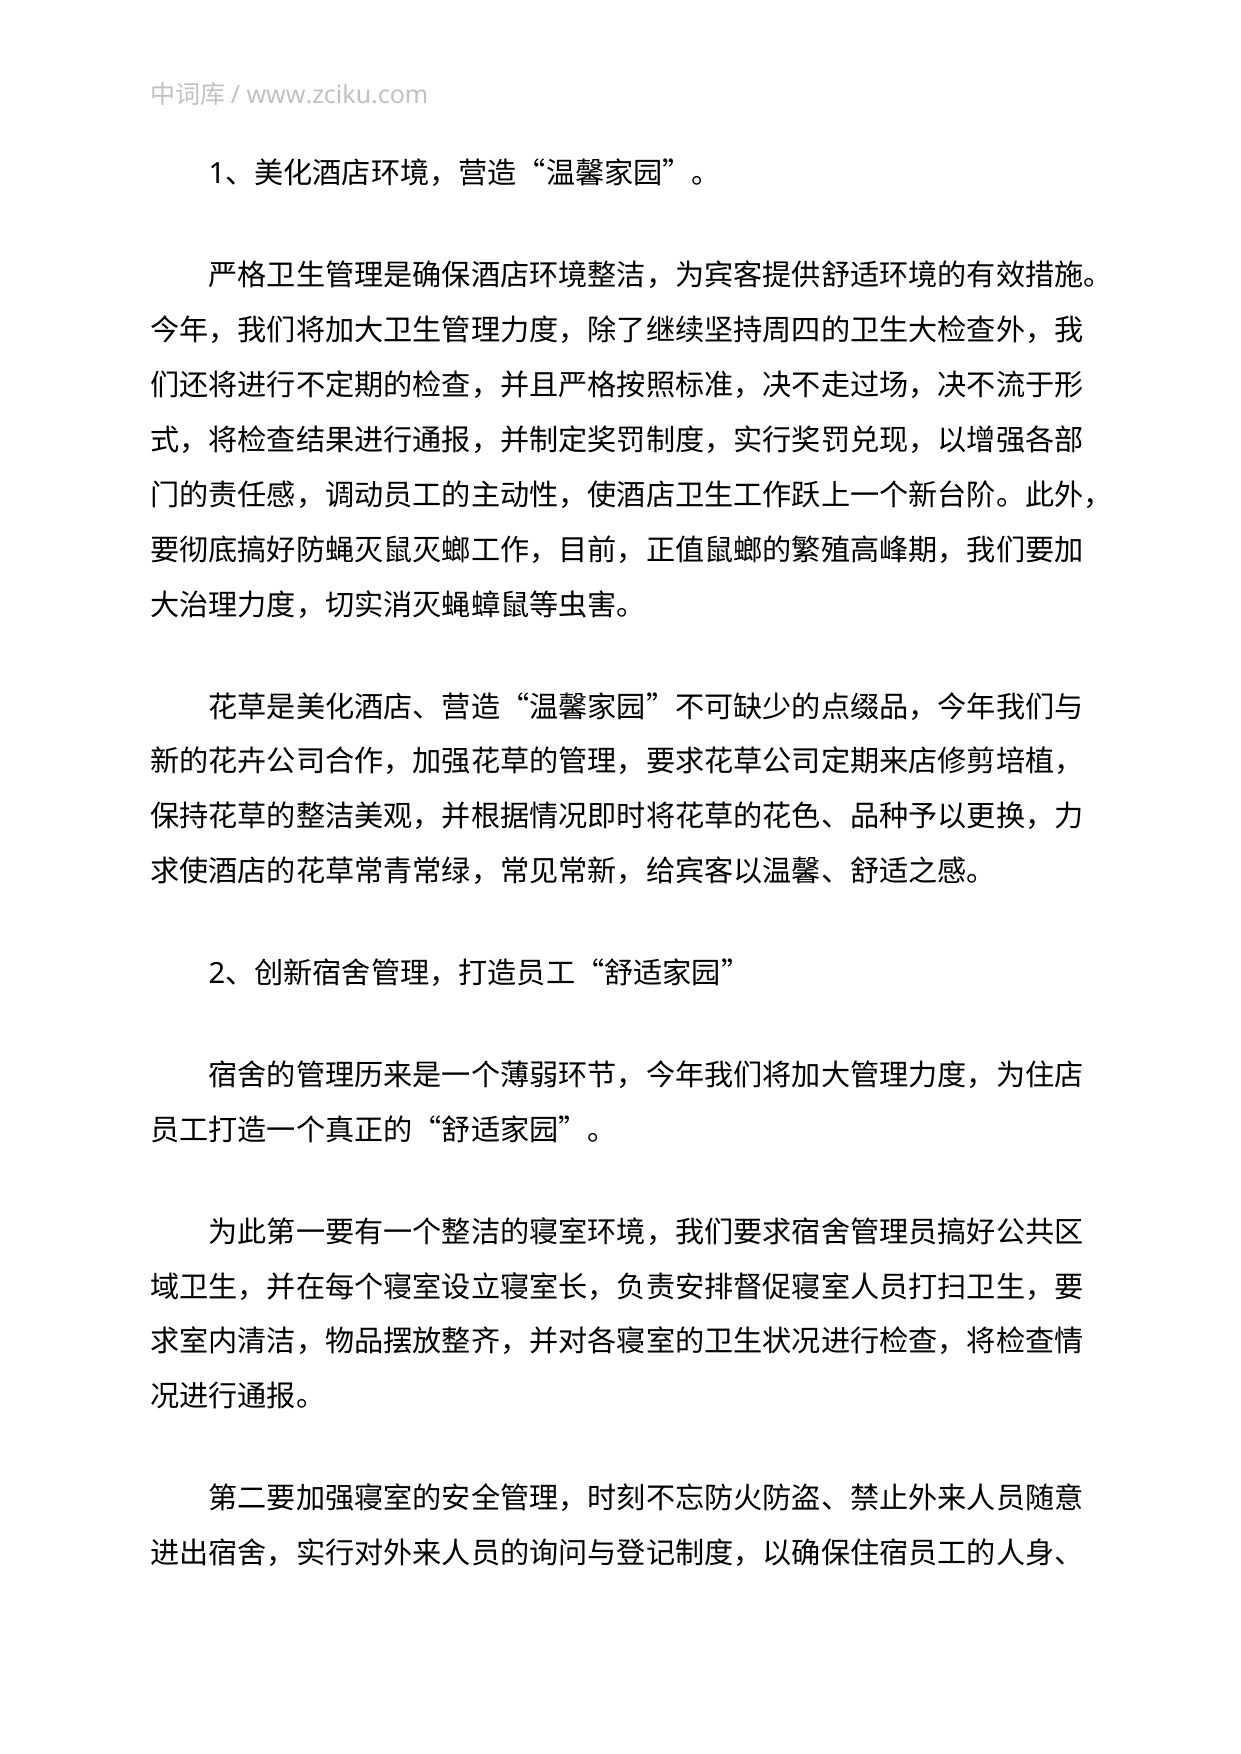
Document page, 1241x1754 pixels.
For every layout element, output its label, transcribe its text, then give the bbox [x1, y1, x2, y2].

text 1、美化酒店环境，营造“温馨家园”。 [150, 150, 1090, 192]
text 2、创新宿舍管理，打造员工“舒适家园” [150, 949, 1090, 992]
text 花草是美化酒店、营造“温馨家园”不可缺少的点缀品，今年我们与新的花卉公司合作，加强花草的管理，要求花草公司定期来店修剪培植，保持花草的整洁美观，并根据情况即时将花草的花色、品种予以更换，力求使酒店的花草常青常绿，常见常新，给宾客以温馨、舒适之感。 [150, 683, 1090, 890]
text 宿舍的管理历来是一个薄弱环节，今年我们将加大管理力度，为住店员工打造一个真正的“舒适家园”。 [150, 1052, 1090, 1149]
text 为此第一要有一个整洁的寝室环境，我们要求宿舍管理员搞好公共区域卫生，并在每个寝室设立寝室长，负责安排督促寝室人员打扫卫生，要求室内清洁，物品摆放整齐，并对各寝室的卫生状况进行检查，将检查情况进行通报。 [150, 1208, 1090, 1415]
text 严格卫生管理是确保酒店环境整洁，为宾客提供舒适环境的有效措施。今年，我们将加大卫生管理力度，除了继续坚持周四的卫生大检查外，我们还将进行不定期的检查，并且严格按照标准，决不走过场，决不流于形式，将检查结果进行通报，并制定奖罚制度，实行奖罚兑现，以增强各部门的责任感，调动员工的主动性，使酒店卫生工作跃上一个新台阶。此外，要彻底搞好防蝇灭鼠灭螂工作，目前，正值鼠螂的繁殖高峰期，我们要加大治理力度，切实消灭蝇蟑鼠等虫害。 [150, 252, 1090, 624]
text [150, 1475, 1090, 1572]
